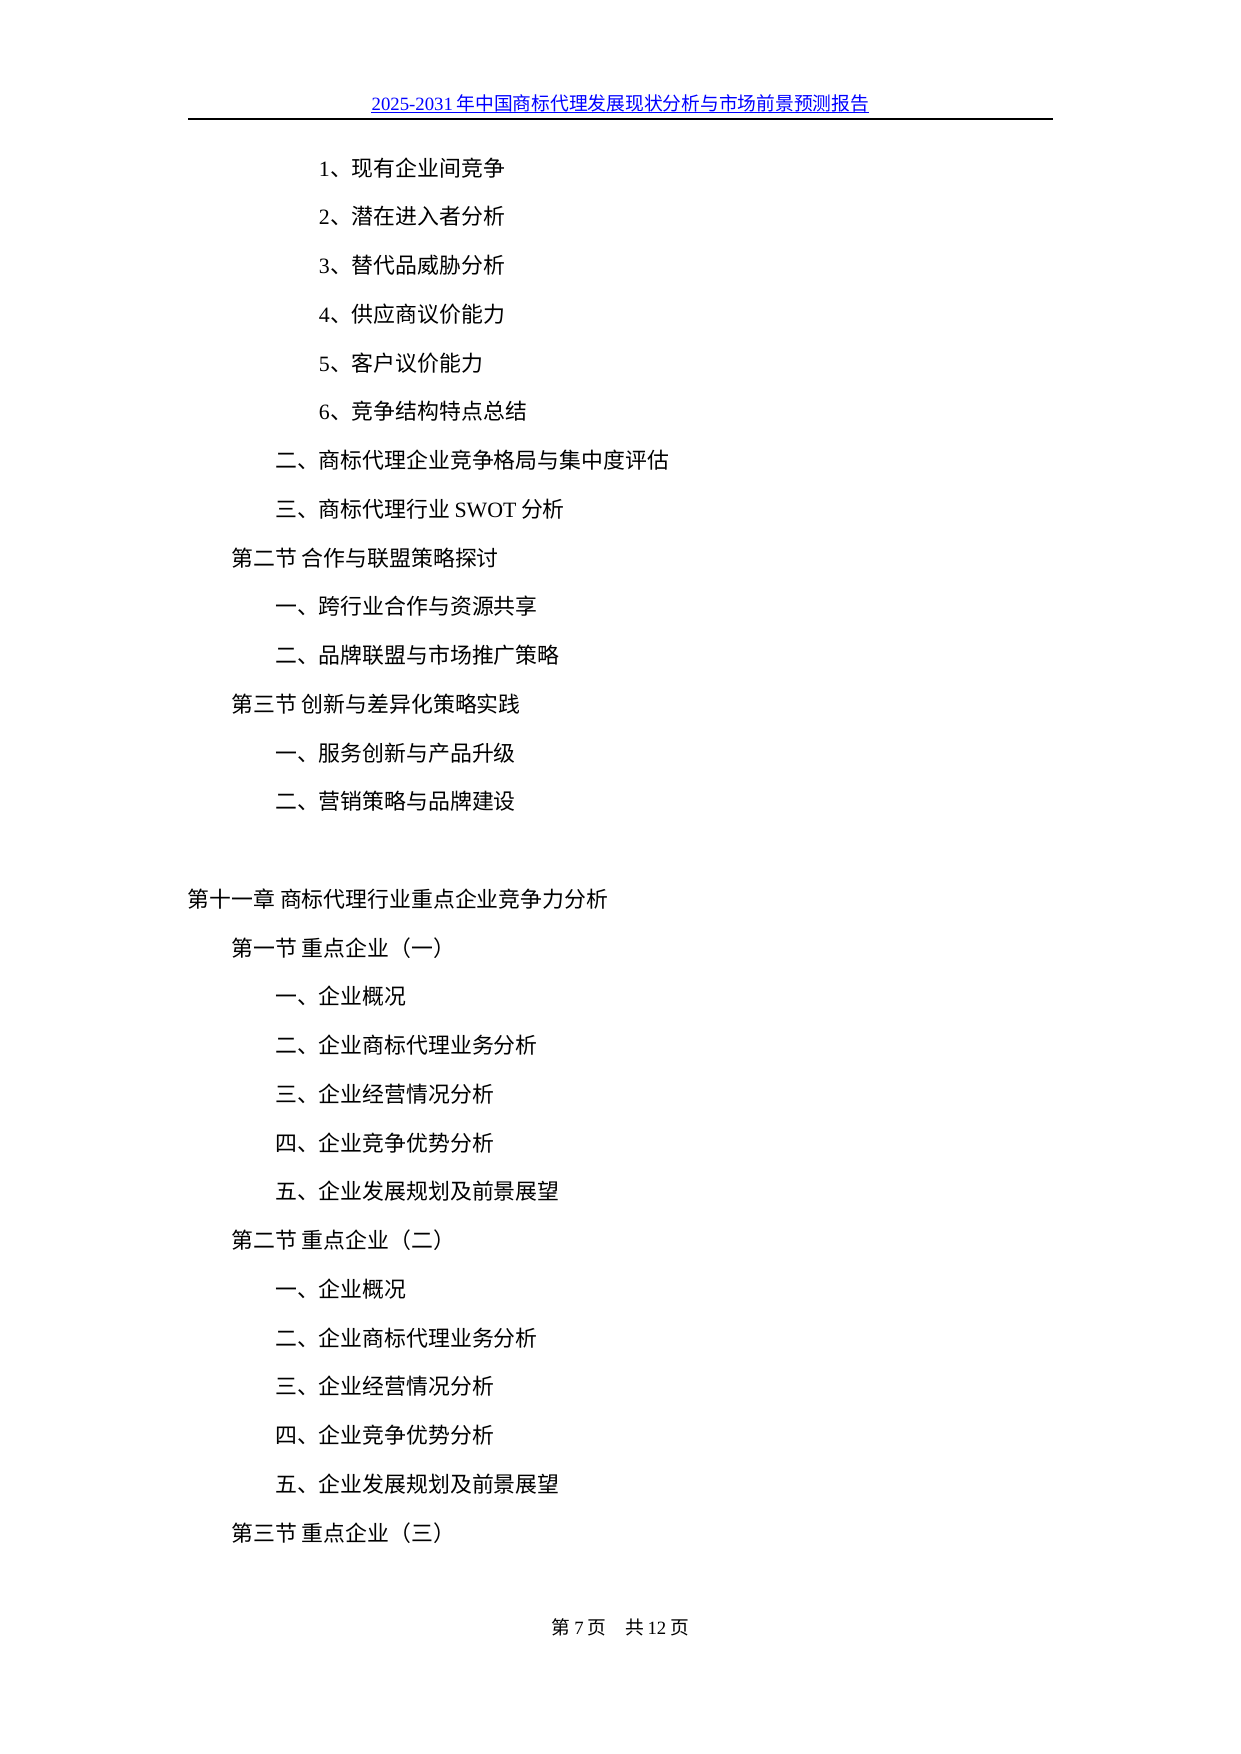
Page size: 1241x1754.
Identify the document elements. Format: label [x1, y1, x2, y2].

text [187, 150, 1053, 1548]
